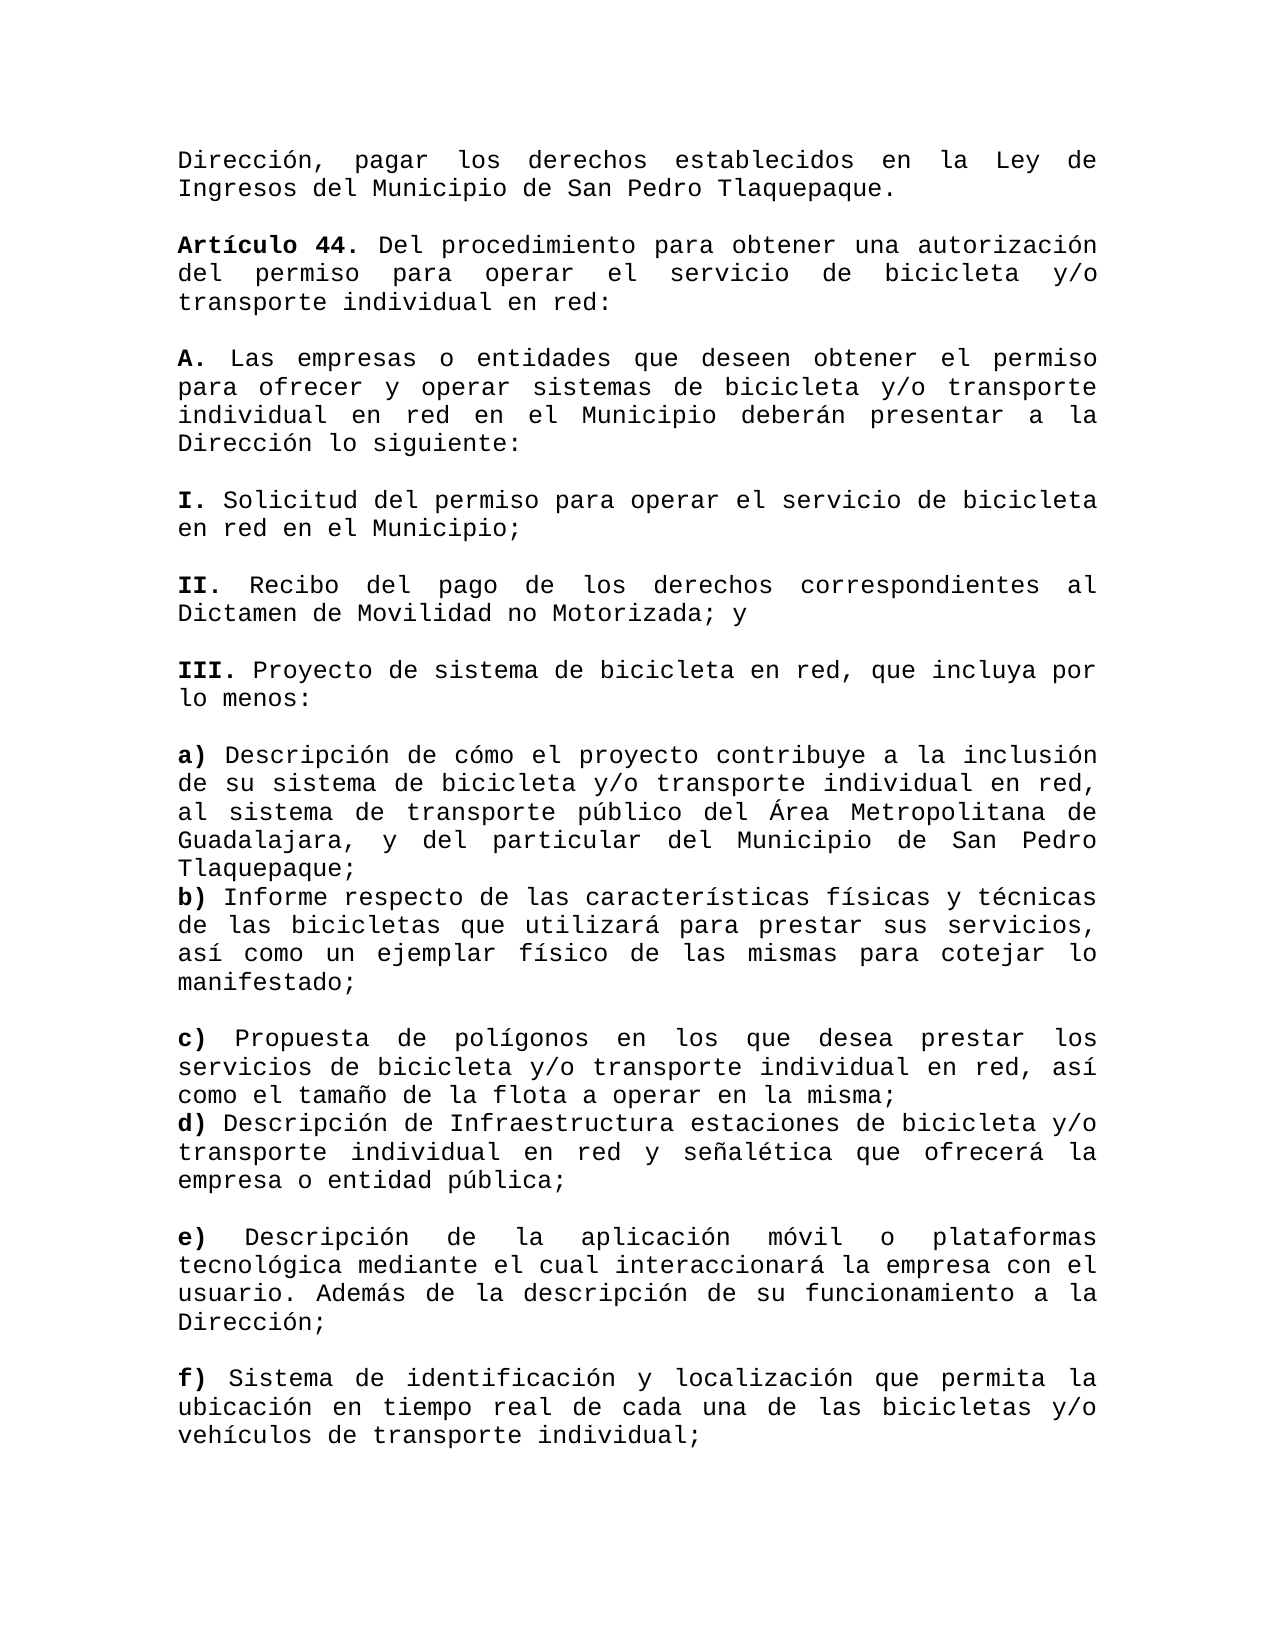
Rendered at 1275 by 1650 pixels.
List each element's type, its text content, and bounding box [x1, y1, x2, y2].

text a) Descripción de cómo el proyecto contribuye a la inclusión de su sistema de bicicleta y/o transporte individual en red, al sistema de transporte público del Área Metropolitana de Guadalajara, y del particular del Municipio de San Pedro Tlaquepaque; [177, 743, 1098, 884]
text e) Descripción de la aplicación móvil o plataformas tecnológica mediante el cual interaccionará la empresa con el usuario. Además de la descripción de su funcionamiento a la Dirección; [177, 1224, 1098, 1338]
text A. Las empresas o entidades que deseen obtener el permiso para ofrecer y operar sistemas de bicicleta y/o transporte individual en red en el Municipio deberán presentar a la Dirección lo siguiente: [177, 346, 1098, 459]
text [177, 148, 1098, 204]
text I. Solicitud del permiso para operar el servicio de bicicleta en red en el Municipio; [177, 488, 1098, 544]
text f) Sistema de identificación y localización que permita la ubicación en tiempo real de cada una de las bicicletas y/o vehículos de transporte individual; [177, 1366, 1098, 1451]
text II. Recibo del pago de los derechos correspondientes al Dictamen de Movilidad no Motorizada; y [177, 573, 1098, 629]
text III. Proyecto de sistema de bicicleta en red, que incluya por lo menos: [177, 658, 1098, 714]
text d) Descripción de Infraestructura estaciones de bicicleta y/o transporte individual en red y señalética que ofrecerá la empresa o entidad pública; [177, 1111, 1098, 1196]
text c) Propuesta de polígonos en los que desea prestar los servicios de bicicleta y/o transporte individual en red, así como el tamaño de la flota a operar en la misma; [177, 1026, 1098, 1111]
text b) Informe respecto de las características físicas y técnicas de las bicicletas que utilizará para prestar sus servicios, así como un ejemplar físico de las mismas para cotejar lo manifestado; [177, 884, 1098, 998]
text Artículo 44. Del procedimiento para obtener una autorización del permiso para operar el servicio de bicicleta y/o transporte individual en red: [177, 233, 1098, 318]
